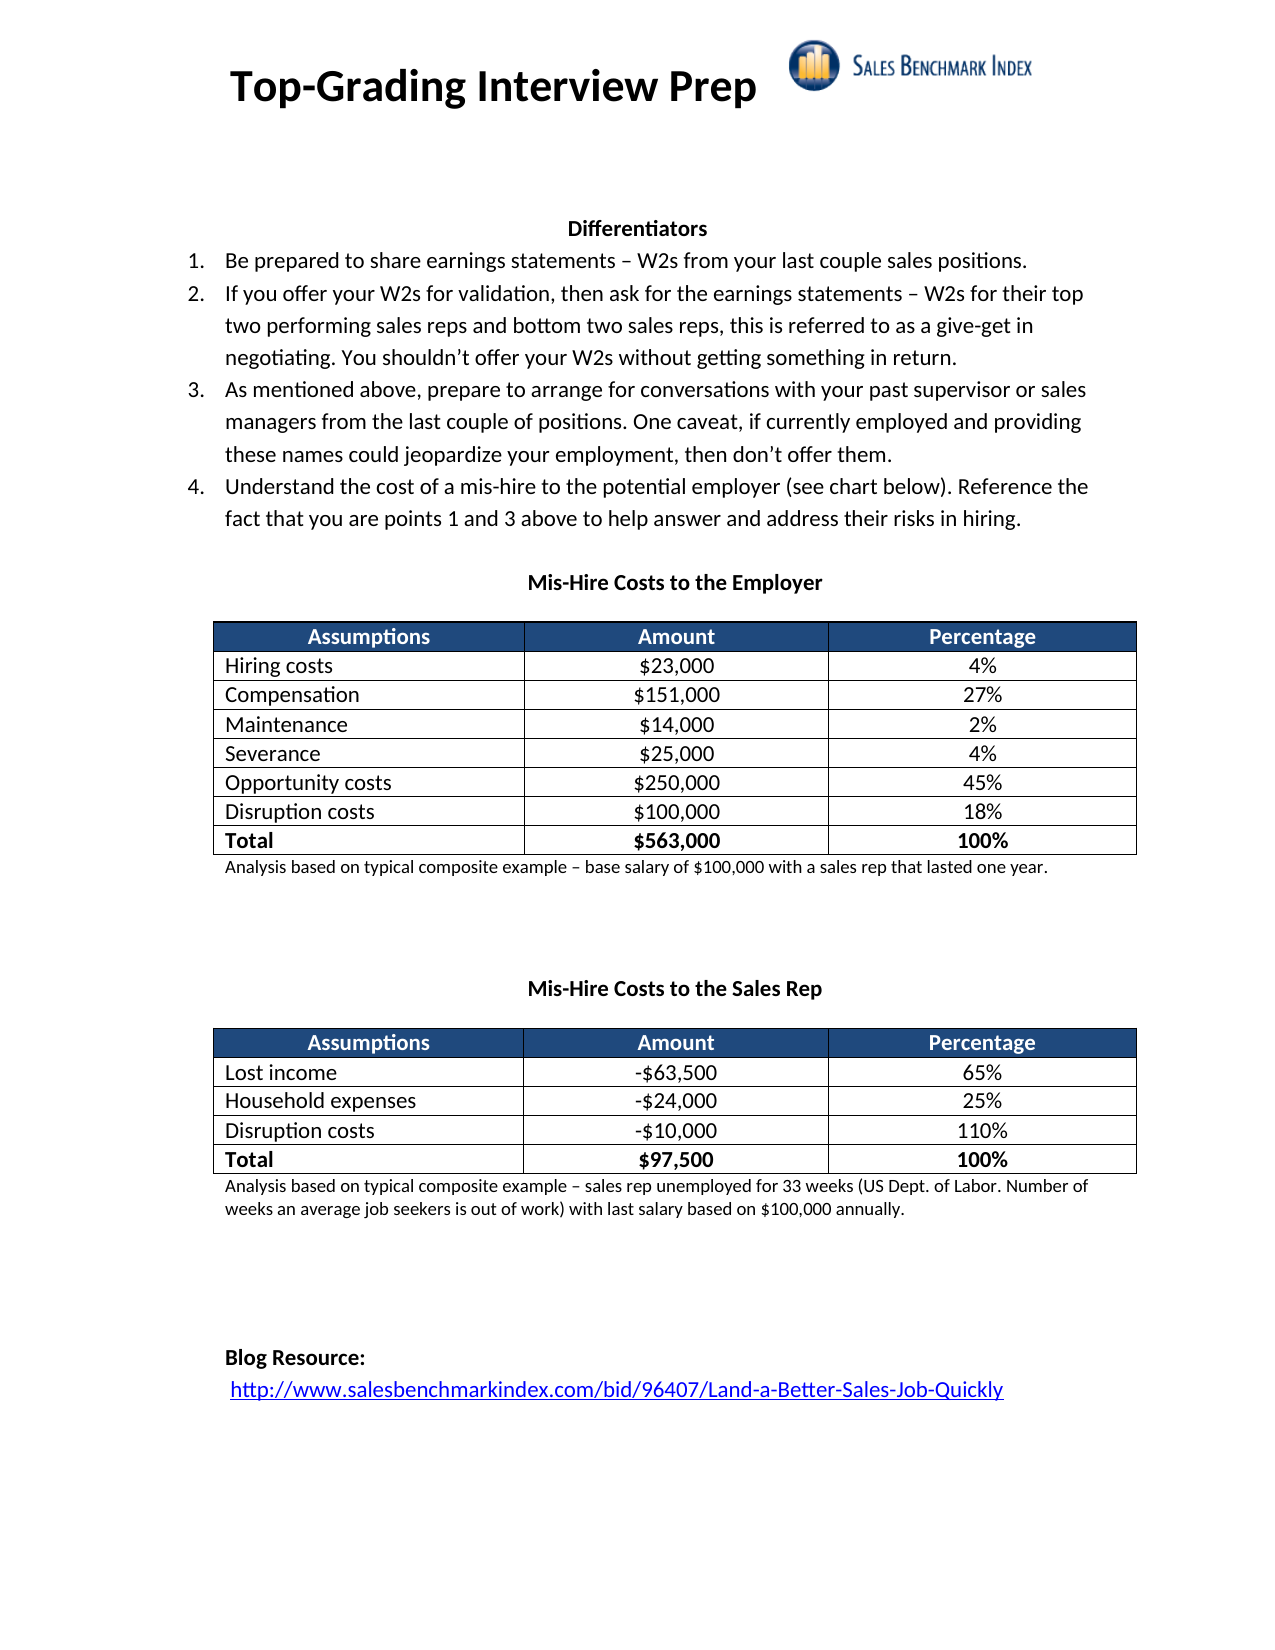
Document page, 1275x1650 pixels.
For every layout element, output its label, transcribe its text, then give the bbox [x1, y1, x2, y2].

table_cell -$24,000 [524, 1087, 828, 1115]
table_cell Compensation [214, 681, 524, 709]
table_cell -$10,000 [524, 1116, 828, 1144]
table_header Percentage [829, 1029, 1136, 1057]
table_header Amount [524, 1029, 828, 1057]
table_cell Severance [214, 739, 524, 767]
table_cell $100,000 [525, 797, 828, 825]
table_cell Maintenance [214, 710, 524, 738]
table_cell 25% [829, 1087, 1136, 1115]
list Mis-Hire Costs to the Sales Rep [225, 974, 1125, 1002]
table_cell $563,000 [525, 826, 828, 854]
table_cell Total [214, 826, 524, 854]
table_cell 65% [829, 1058, 1136, 1086]
table_cell $14,000 [525, 710, 828, 738]
table_cell 100% [829, 1145, 1136, 1173]
table_cell 2% [829, 710, 1136, 738]
table_cell -$63,500 [524, 1058, 828, 1086]
list Analysis based on typical composite example – sales rep unemployed for 33 weeks (US Dept. of Labor. Number of weeks an average job seekers is out of work) with last salary based on $100,000 annually. [225, 1174, 1125, 1220]
table_cell $151,000 [525, 681, 828, 709]
table_header Assumptions [214, 623, 524, 651]
table_cell 45% [829, 768, 1136, 796]
table_cell Opportunity costs [214, 768, 524, 796]
table_cell Disruption costs [214, 797, 524, 825]
table_cell 110% [829, 1116, 1136, 1144]
list Understand the cost of a mis-hire to the potential employer (see chart below). Reference the fact that you are points 1 and 3 above to help answer and address their risks in hiring. [187, 472, 1125, 532]
table_cell 18% [829, 797, 1136, 825]
table_header Percentage [829, 623, 1136, 651]
table_cell Total [214, 1145, 523, 1173]
list Differentiators [150, 214, 1125, 242]
table_cell Household expenses [214, 1087, 523, 1115]
table_cell Hiring costs [214, 652, 524, 679]
table_header Assumptions [214, 1029, 523, 1057]
table_cell 27% [829, 681, 1136, 709]
list Be prepared to share earnings statements – W2s from your last couple sales positions. [187, 247, 1125, 274]
table_cell $97,500 [524, 1145, 828, 1173]
table_cell $23,000 [525, 652, 828, 679]
list Analysis based on typical composite example – base salary of $100,000 with a sales rep that lasted one year. [225, 855, 1125, 878]
table_header Amount [525, 623, 828, 651]
table_cell 4% [829, 739, 1136, 767]
table_cell Lost income [214, 1058, 523, 1086]
table_cell $25,000 [525, 739, 828, 767]
list http://www.salesbenchmarkindex.com/bid/96407/Land-a-Better-Sales-Job-Quickly [225, 1375, 1125, 1403]
list Mis-Hire Costs to the Employer [225, 568, 1125, 596]
table_cell 100% [829, 826, 1136, 854]
table_cell 4% [829, 652, 1136, 679]
table_cell Disruption costs [214, 1116, 523, 1144]
list As mentioned above, prepare to arrange for conversations with your past supervisor or sales managers from the last couple of positions. One caveat, if currently employed and providing these names could jeopardize your employment, then don’t offer them. [187, 375, 1125, 468]
table_cell $250,000 [525, 768, 828, 796]
list If you offer your W2s for validation, then ask for the earnings statements – W2s for their top two performing sales reps and bottom two sales reps, this is referred to as a give-get in negotiating. You shouldn’t offer your W2s without getting something in return. [187, 279, 1125, 371]
list Blog Resource: [225, 1343, 1125, 1371]
picture [788, 30, 1121, 101]
